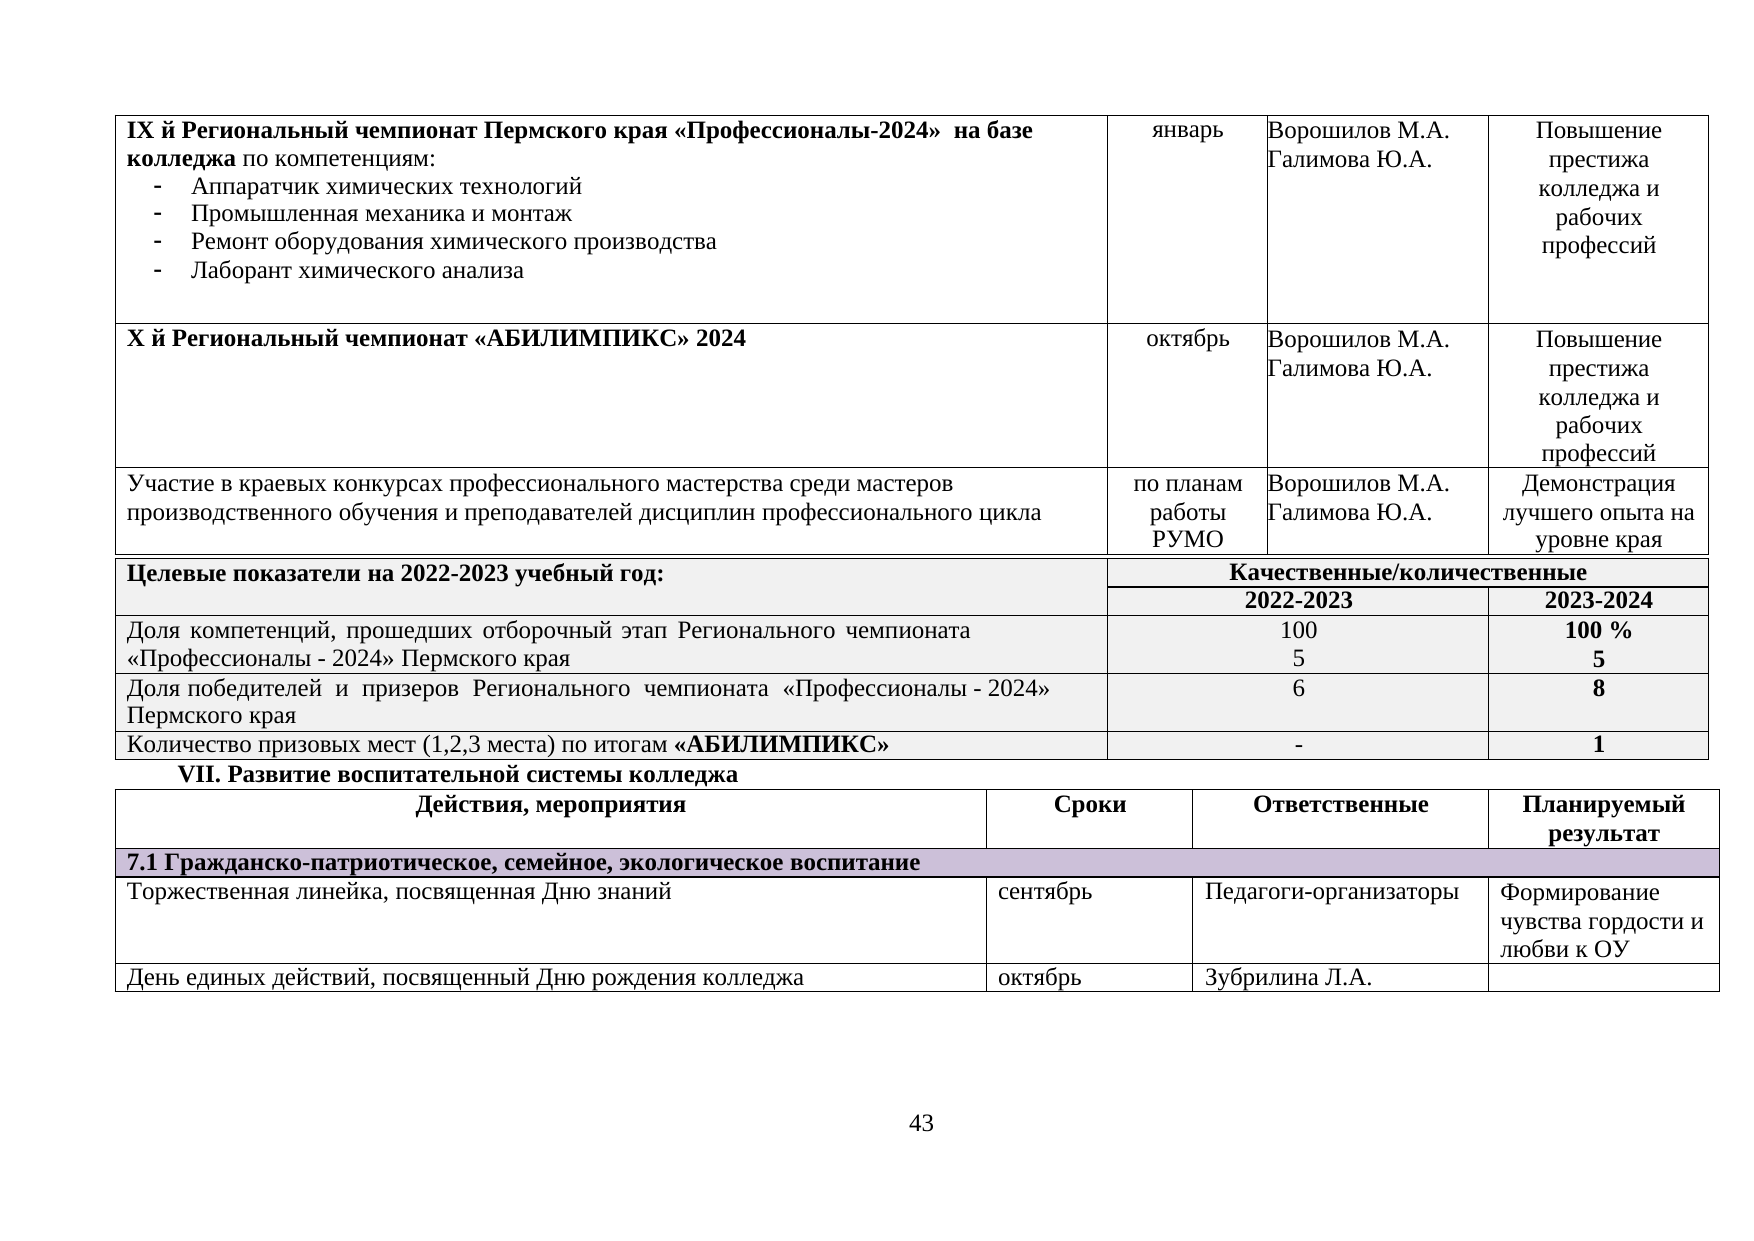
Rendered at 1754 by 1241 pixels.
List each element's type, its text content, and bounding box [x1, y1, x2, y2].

table_cell Формирование чувства гордости и любви к ОУ [1489, 878, 1719, 963]
table_cell День единых действий, посвященный Дню рождения колледжа [116, 964, 986, 991]
table_cell Участие в краевых конкурсах профессионального мастерства среди мастеров производственного обучения и преподавателей дисциплин профессионального цикла [116, 468, 1107, 554]
table_cell Повышение престижа колледжа и рабочих профессий [1489, 324, 1708, 467]
table_cell Педагоги-организаторы [1193, 878, 1488, 963]
table_cell X й Региональный чемпионат «АБИЛИМПИКС» 2024 [116, 324, 1107, 467]
table_cell Ворошилов М.А. Галимова Ю.А. [1268, 324, 1488, 467]
table_cell Демонстрация лучшего опыта на уровне края [1489, 468, 1708, 554]
table_cell Ворошилов М.А. Галимова Ю.А. [1268, 468, 1488, 554]
table_header Действия, мероприятия [116, 790, 986, 847]
table_cell IX й Региональный чемпионат Пермского края «Профессионалы-2024» на базе колледжа по компетенциям: Аппаратчик химических технологий Промышленная механика и монтаж Ремонт оборудования химического производства Лаборант химического анализа [116, 116, 1107, 323]
table_cell Повышение престижа колледжа и рабочих профессий [1489, 116, 1708, 323]
table_cell октябрь [1108, 324, 1267, 467]
table_cell - [1108, 732, 1488, 759]
table_cell Доля победителей и призеров Регионального чемпионата «Профессионалы - 2024» Пермского края [116, 674, 1107, 731]
table_cell 2023-2024 [1489, 588, 1708, 615]
table_cell Ворошилов М.А. Галимова Ю.А. [1268, 116, 1488, 323]
table_cell Доля компетенций, прошедших отборочный этап Регионального чемпионата «Профессионалы - 2024» Пермского края [116, 616, 1107, 673]
table_cell 100 5 [1108, 616, 1488, 673]
table_cell сентябрь [987, 878, 1192, 963]
table_cell 100 % 5 [1489, 616, 1708, 673]
table_header Планируемый результат [1489, 790, 1719, 847]
table_cell 6 [1108, 674, 1488, 731]
table_cell 8 [1489, 674, 1708, 731]
table_cell по планам работы РУМО [1108, 468, 1267, 554]
table_cell октябрь [987, 964, 1192, 991]
table_cell Зубрилина Л.А. [1193, 964, 1488, 991]
table_cell январь [1108, 116, 1267, 323]
table_cell 1 [1489, 732, 1708, 759]
table_header Качественные/количественные [1108, 559, 1708, 586]
table_header Целевые показатели на 2022-2023 учебный год: [116, 559, 1107, 615]
table_cell 7.1 Гражданско-патриотическое, семейное, экологическое воспитание [116, 849, 1719, 876]
table_cell Торжественная линейка, посвященная Дню знаний [116, 878, 986, 963]
table_header Сроки [987, 790, 1192, 847]
table_cell [1489, 964, 1719, 991]
list Развитие воспитательной системы колледжа [177, 760, 1731, 789]
table_header Ответственные [1193, 790, 1488, 847]
table_cell 2022-2023 [1108, 588, 1488, 615]
table_cell Количество призовых мест (1,2,3 места) по итогам «АБИЛИМПИКС» [116, 732, 1107, 759]
